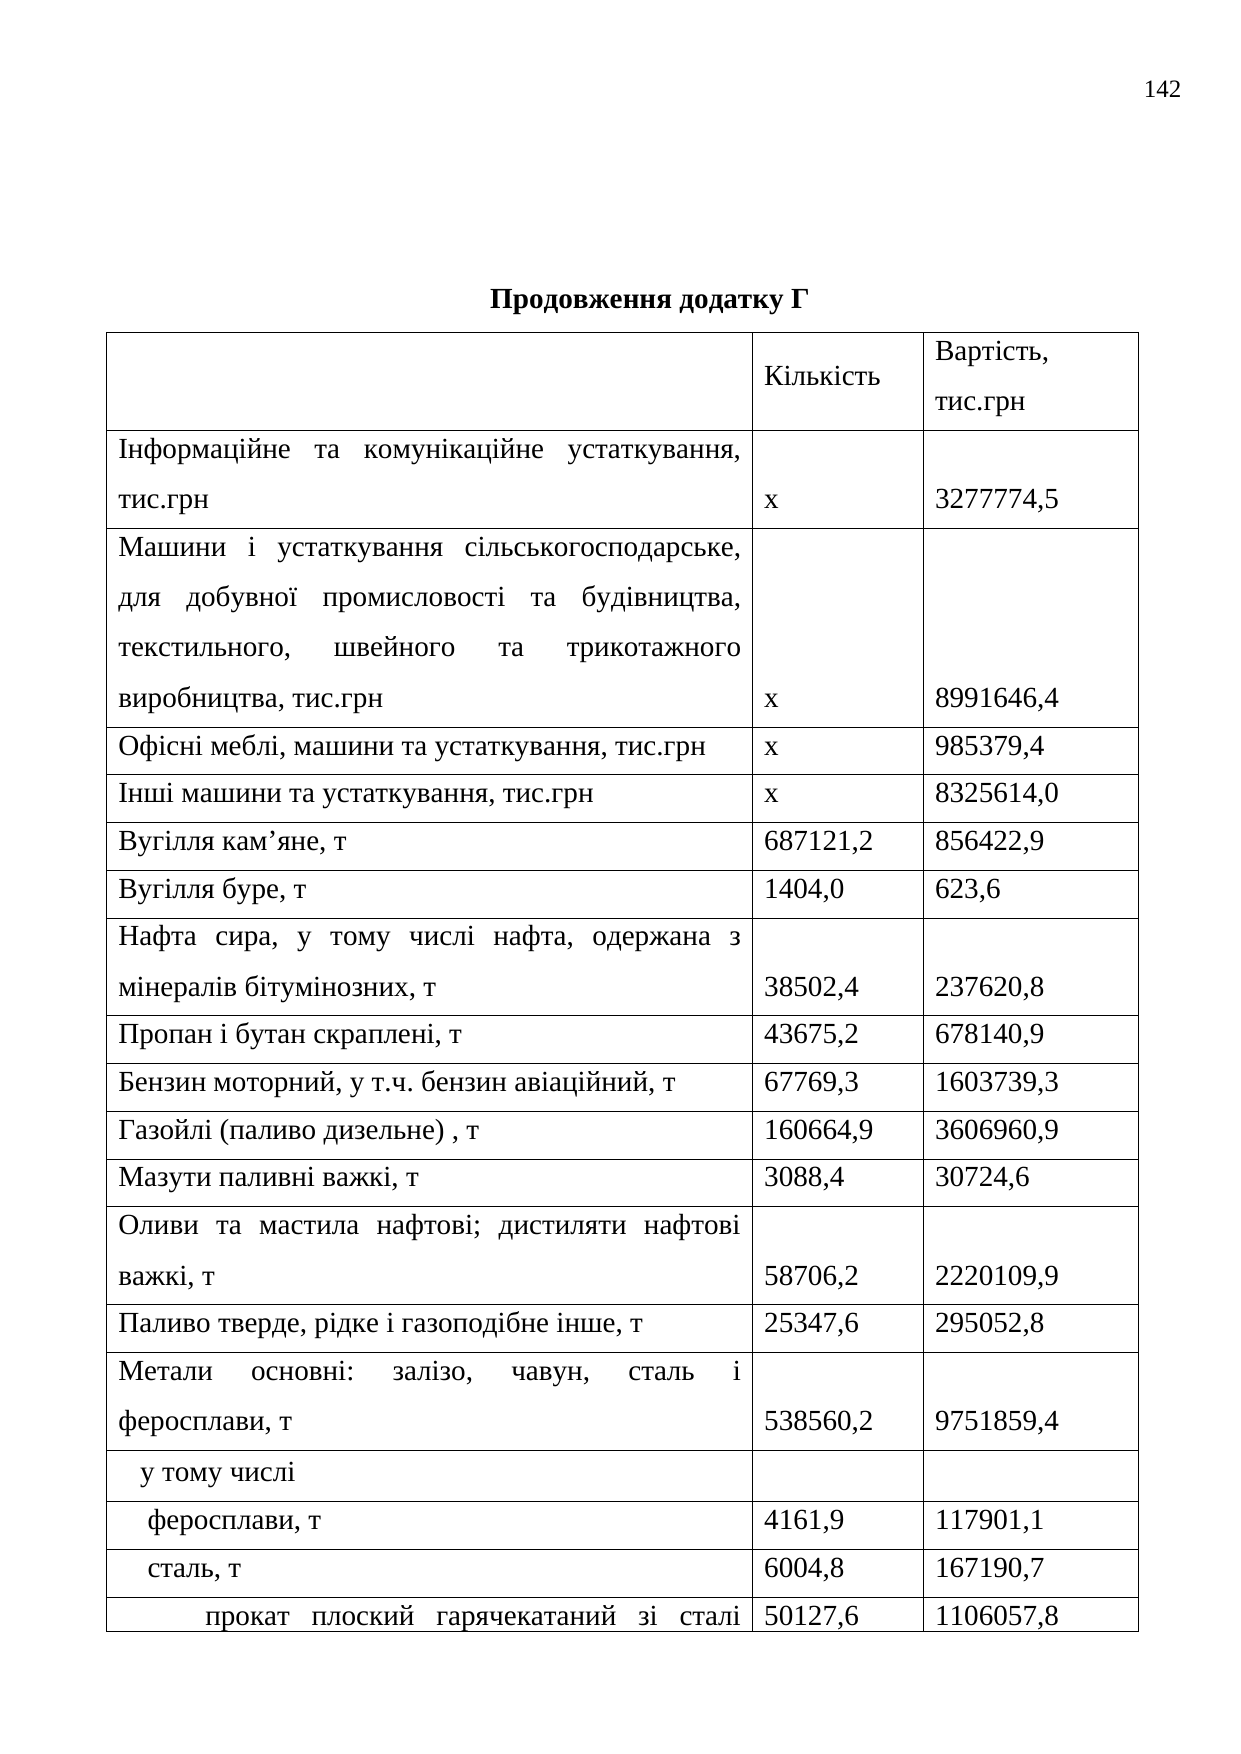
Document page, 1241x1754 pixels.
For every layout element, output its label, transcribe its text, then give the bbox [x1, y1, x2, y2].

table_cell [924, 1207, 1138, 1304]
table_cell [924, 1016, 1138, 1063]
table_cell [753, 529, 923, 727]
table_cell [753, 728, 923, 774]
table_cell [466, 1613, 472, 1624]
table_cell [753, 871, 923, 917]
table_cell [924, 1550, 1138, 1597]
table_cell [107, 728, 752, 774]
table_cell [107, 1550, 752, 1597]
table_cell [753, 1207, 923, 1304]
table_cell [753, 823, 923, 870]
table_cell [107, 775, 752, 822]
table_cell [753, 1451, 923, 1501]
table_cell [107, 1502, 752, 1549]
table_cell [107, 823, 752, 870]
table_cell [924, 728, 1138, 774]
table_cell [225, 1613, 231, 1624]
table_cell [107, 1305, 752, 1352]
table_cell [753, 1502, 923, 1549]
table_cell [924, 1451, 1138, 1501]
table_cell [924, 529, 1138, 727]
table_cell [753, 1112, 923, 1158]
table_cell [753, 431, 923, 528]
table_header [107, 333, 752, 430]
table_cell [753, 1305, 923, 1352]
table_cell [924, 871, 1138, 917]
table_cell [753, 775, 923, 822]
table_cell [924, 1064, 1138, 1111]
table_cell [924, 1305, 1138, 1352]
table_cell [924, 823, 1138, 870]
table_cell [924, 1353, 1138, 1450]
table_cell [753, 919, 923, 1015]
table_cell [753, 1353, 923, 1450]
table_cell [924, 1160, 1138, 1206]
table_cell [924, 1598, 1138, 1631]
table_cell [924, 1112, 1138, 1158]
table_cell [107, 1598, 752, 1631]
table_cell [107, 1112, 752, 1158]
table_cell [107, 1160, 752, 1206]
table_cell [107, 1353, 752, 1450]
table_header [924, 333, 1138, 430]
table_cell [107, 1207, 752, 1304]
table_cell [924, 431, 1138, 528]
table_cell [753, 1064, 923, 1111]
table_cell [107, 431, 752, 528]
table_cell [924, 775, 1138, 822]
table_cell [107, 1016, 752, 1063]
text Продовження додатку Г [118, 282, 1181, 315]
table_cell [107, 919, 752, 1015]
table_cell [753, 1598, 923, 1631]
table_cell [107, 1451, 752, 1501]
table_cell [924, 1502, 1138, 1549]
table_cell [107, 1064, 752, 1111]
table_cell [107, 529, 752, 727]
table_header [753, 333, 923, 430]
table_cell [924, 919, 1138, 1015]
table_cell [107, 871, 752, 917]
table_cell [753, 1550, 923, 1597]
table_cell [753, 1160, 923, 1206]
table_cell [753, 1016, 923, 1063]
